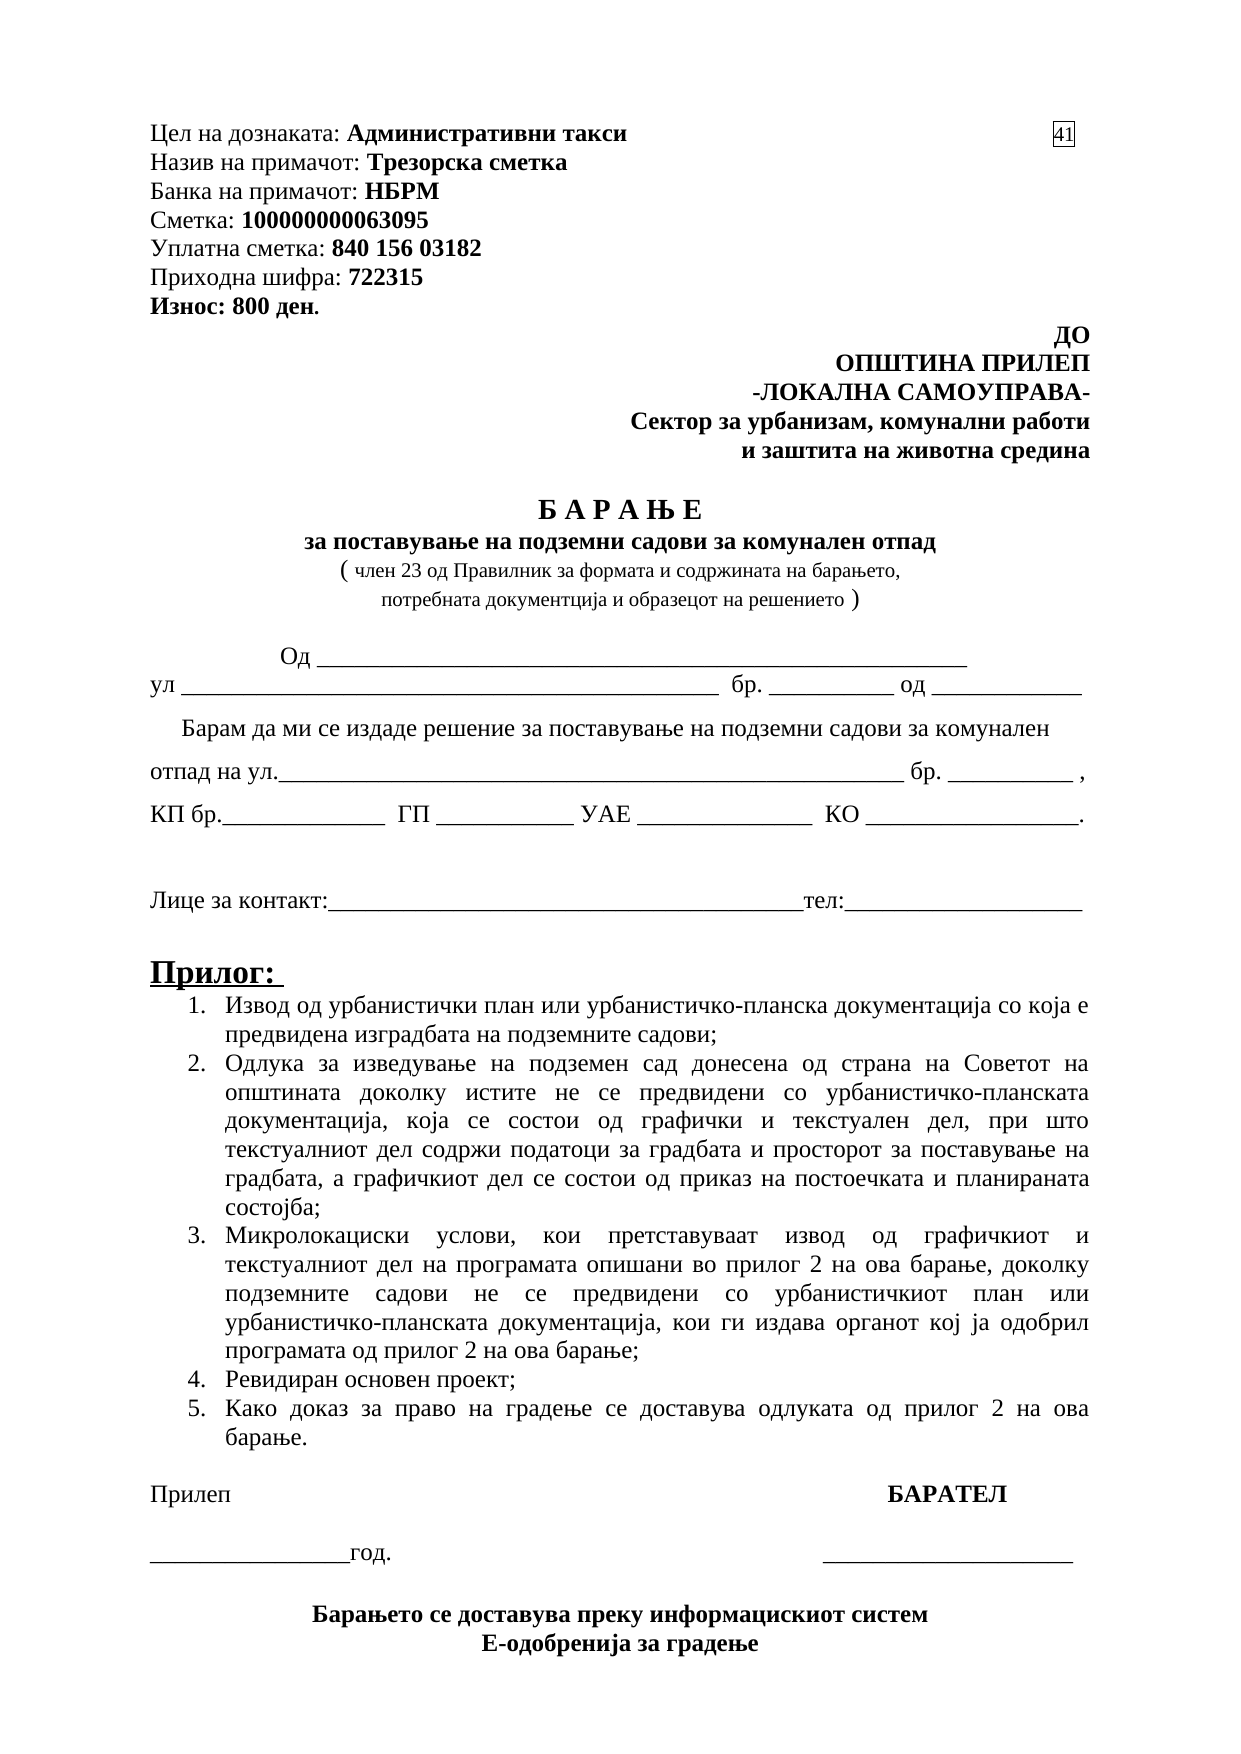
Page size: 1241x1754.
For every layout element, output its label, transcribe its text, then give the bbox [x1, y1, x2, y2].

text Сметка: 100000000063095 [150, 205, 1090, 233]
text Уплатна сметка: 840 156 03182 [150, 233, 1090, 262]
text за поставување на подземни садови за комунален отпад [150, 526, 1090, 554]
text потребната документција и образецот на решението ) [150, 583, 1090, 612]
text Прилог: [150, 952, 1090, 991]
text Б А Р А Њ Е [150, 492, 1090, 526]
text ( член 23 од Правилник за формата и содржината на барањето, [150, 554, 1090, 583]
text Е-одобренија за градење [150, 1628, 1090, 1657]
text Барам да ми се издаде решение за поставување на подземни садови за комунален отпад на ул.__________________________________________________ бр. __________ , КП бр._____________ ГП ___________ УАЕ ______________ КО _________________. [150, 713, 1090, 828]
list Како доказ за право на градење се доставува одлуката од прилог 2 на ова барање. [187, 1393, 1090, 1451]
list Извод од урбанистички план или урбанистичко-планска документација со која е предвидена изградбата на подземните садови; [187, 991, 1090, 1048]
list Микролокациски услови, кои претставуваат извод од графичкиот и текстуалниот дел на програмата опишани во прилог 2 на ова барање, доколку подземните садови не се предвидени со урбанистичкиот план или урбанистичко-планската документација, кои ги издава органот кој ја одобрил програмата од прилог 2 на ова барање; [187, 1221, 1090, 1364]
text -ЛОКАЛНА САМОУПРАВА- [525, 377, 1090, 406]
text ДО [525, 320, 1090, 348]
list Одлука за изведување на подземен сад донесена од страна на Советот на општината доколку истите не се предвидени со урбанистичко-планската документација, која се состои од графички и текстуален дел, при што текстуалниот дел содржи податоци за градбата и просторот за поставување на градбата, а графичкиот дел се состои од приказ на постоечката и планираната состојба; [187, 1048, 1090, 1221]
text Банка на примачот: НБРМ [150, 176, 1090, 205]
text ________________год. ____________________ [150, 1537, 1090, 1566]
text ОПШТИНА ПРИЛЕП [525, 348, 1090, 377]
text Лице за контакт:______________________________________тел:___________________ [150, 885, 1090, 914]
text ул ___________________________________________ бр. __________ од ____________ [150, 669, 1090, 698]
text Прилеп БАРАТЕЛ [150, 1479, 1090, 1508]
text Приходна шифра: 722315 [150, 262, 1090, 291]
text Назив на примачот: Трезорска сметка [150, 147, 1090, 176]
text Барањето се доставува преку информацискиот систем [150, 1599, 1090, 1628]
text Сектор за урбанизам, комунални работи [525, 406, 1090, 435]
text Износ: 800 ден. [150, 291, 1090, 320]
text Од ____________________________________________________ [150, 641, 1090, 669]
text и заштита на животна средина [525, 435, 1090, 463]
text Цел на дознаката: Административни такси 41 [150, 118, 1090, 147]
list Ревидиран основен проект; [187, 1364, 1090, 1393]
